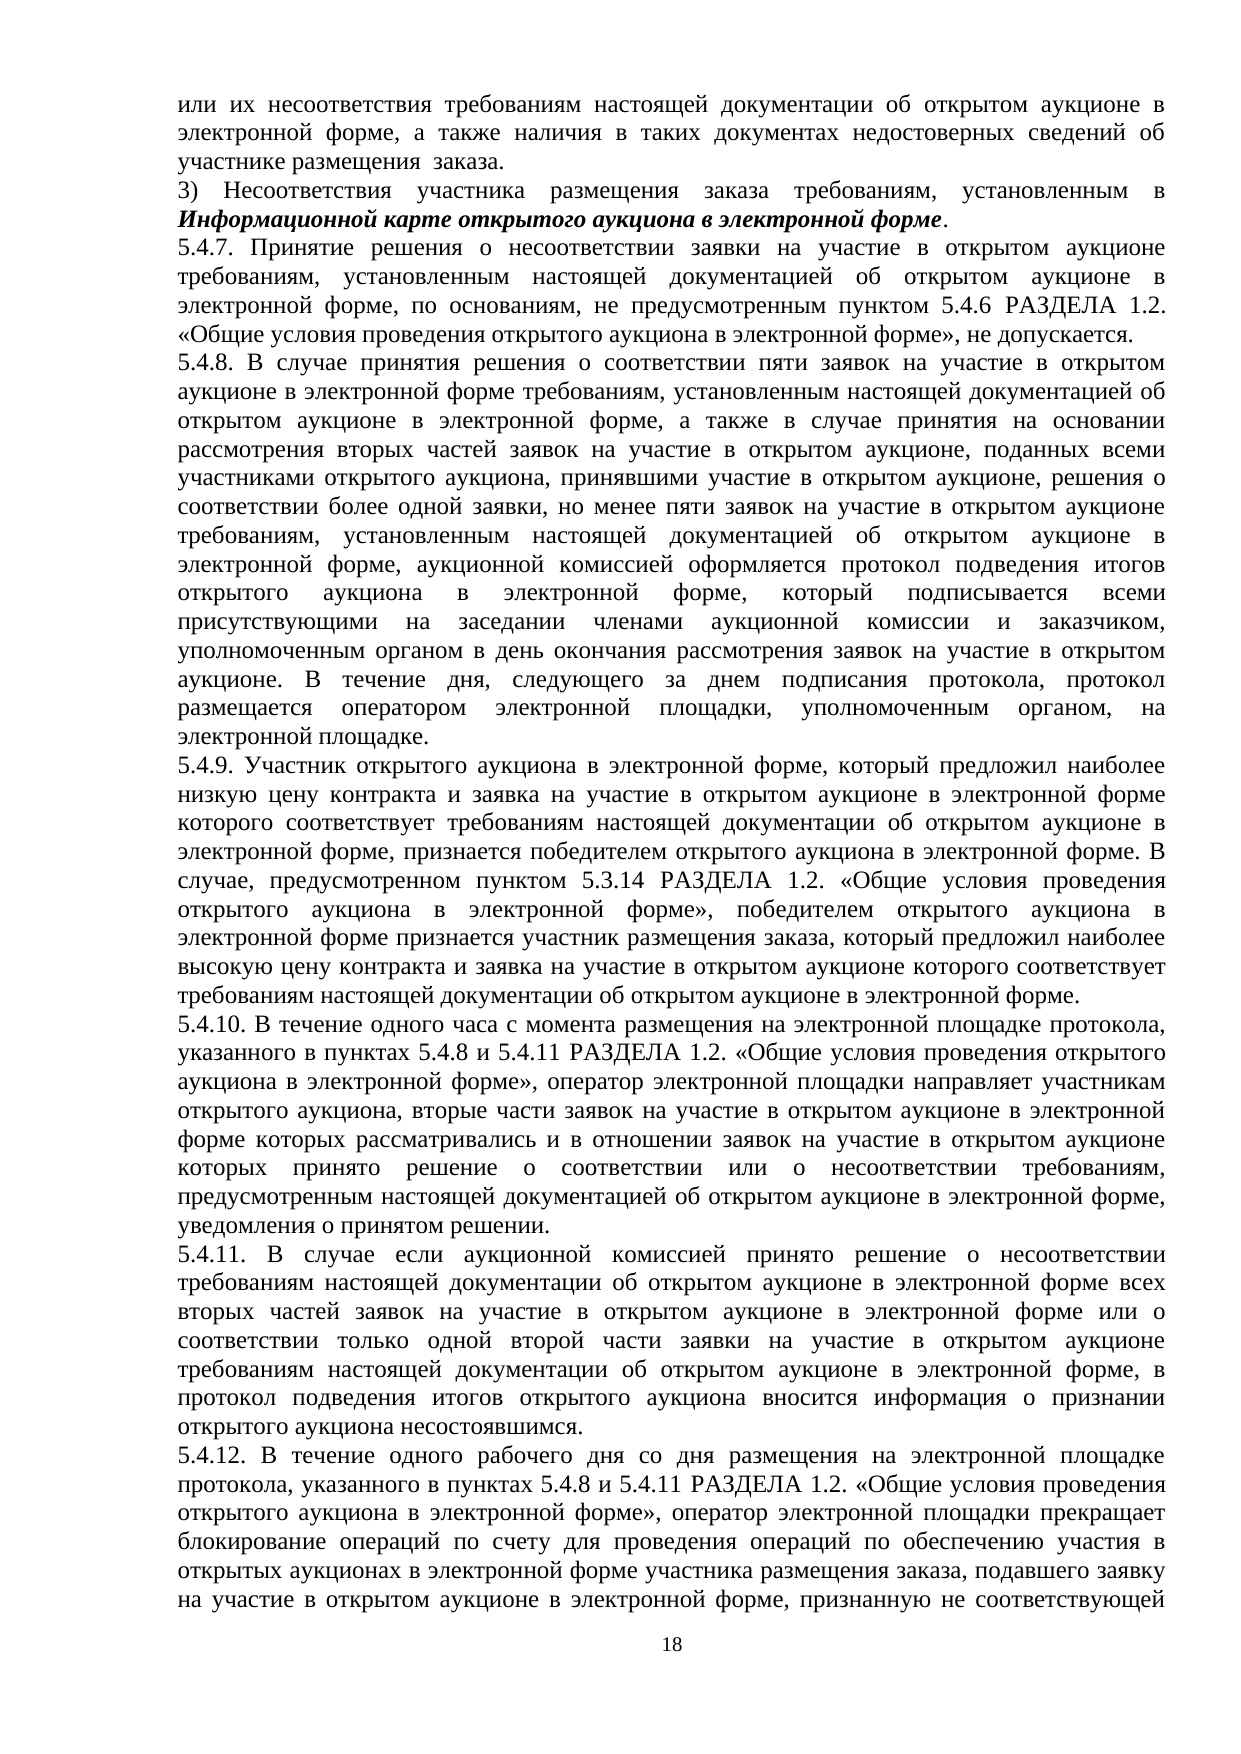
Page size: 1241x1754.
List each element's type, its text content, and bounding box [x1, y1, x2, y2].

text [177, 1440, 1166, 1612]
text 5.4.8. В случае принятия решения о соответствии пяти заявок на участие в открытом аукционе в электронной форме требованиям, установленным настоящей документацией об открытом аукционе в электронной форме, а также в случае принятия на основании рассмотрения вторых частей заявок на участие в открытом аукционе, поданных всеми участниками открытого аукциона, принявшими участие в открытом аукционе, решения о соответствии более одной заявки, но менее пяти заявок на участие в открытом аукционе требованиям, установленным настоящей документацией об открытом аукционе в электронной форме, аукционной комиссией оформляется протокол подведения итогов открытого аукциона в электронной форме, который подписывается всеми присутствующими на заседании членами аукционной комиссии и заказчиком, уполномоченным органом в день окончания рассмотрения заявок на участие в открытом аукционе. В течение дня, следующего за днем подписания протокола, протокол размещается оператором электронной площадки, уполномоченным органом, на электронной площадке. [177, 347, 1166, 750]
text 5.4.7. Принятие решения о несоответствии заявки на участие в открытом аукционе требованиям, установленным настоящей документацией об открытом аукционе в электронной форме, по основаниям, не предусмотренным пунктом 5.4.6 Раздела 1.2. «Общие условия проведения открытого аукциона в электронной форме», не допускается. [177, 232, 1166, 347]
text 5.4.11. В случае если аукционной комиссией принято решение о несоответствии требованиям настоящей документации об открытом аукционе в электронной форме всех вторых частей заявок на участие в открытом аукционе в электронной форме или о соответствии только одной второй части заявки на участие в открытом аукционе требованиям настоящей документации об открытом аукционе в электронной форме, в протокол подведения итогов открытого аукциона вносится информация о признании открытого аукциона несостоявшимся. [177, 1239, 1166, 1440]
text 3) Несоответствия участника размещения заказа требованиям, установленным в Информационной карте открытого аукциона в электронной форме. [177, 175, 1166, 232]
text или их несоответствия требованиям настоящей документации об открытом аукционе в электронной форме, а также наличия в таких документах недостоверных сведений об участнике размещения заказа. [177, 89, 1166, 175]
text 5.4.9. Участник открытого аукциона в электронной форме, который предложил наиболее низкую цену контракта и заявка на участие в открытом аукционе в электронной форме которого соответствует требованиям настоящей документации об открытом аукционе в электронной форме, признается победителем открытого аукциона в электронной форме. В случае, предусмотренном пунктом 5.3.14 Раздела 1.2. «Общие условия проведения открытого аукциона в электронной форме», победителем открытого аукциона в электронной форме признается участник размещения заказа, который предложил наиболее высокую цену контракта и заявка на участие в открытом аукционе которого соответствует требованиям настоящей документации об открытом аукционе в электронной форме. [177, 750, 1166, 1009]
text 5.4.10. В течение одного часа с момента размещения на электронной площадке протокола, указанного в пунктах 5.4.8 и 5.4.11 Раздела 1.2. «Общие условия проведения открытого аукциона в электронной форме», оператор электронной площадки направляет участникам открытого аукциона, вторые части заявок на участие в открытом аукционе в электронной форме которых рассматривались и в отношении заявок на участие в открытом аукционе которых принято решение о соответствии или о несоответствии требованиям, предусмотренным настоящей документацией об открытом аукционе в электронной форме, уведомления о принятом решении. [177, 1009, 1166, 1239]
